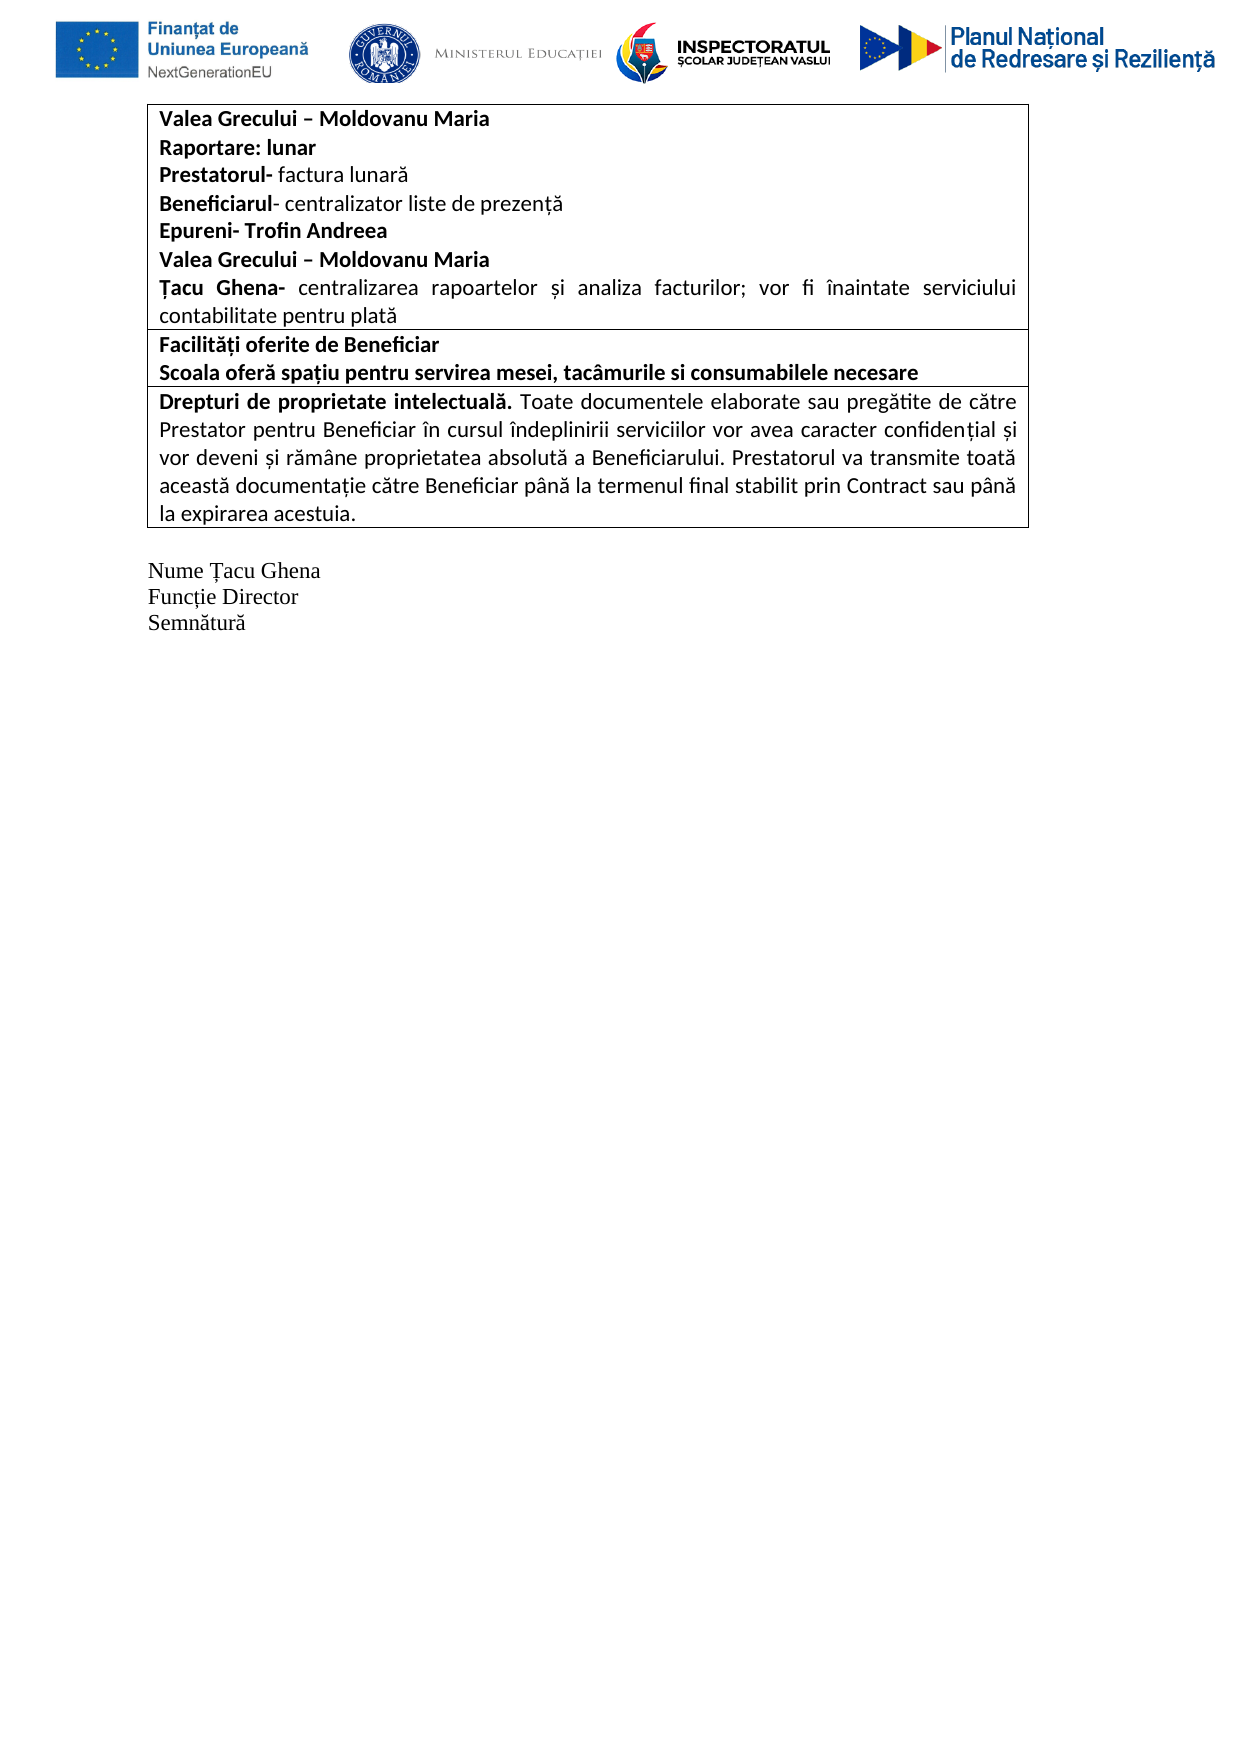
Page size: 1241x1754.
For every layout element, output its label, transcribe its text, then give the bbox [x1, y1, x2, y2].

text Semnătură [148, 609, 1086, 636]
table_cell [148, 105, 1028, 329]
picture [854, 22, 1217, 73]
table_cell Drepturi de proprietate intelectuală. Toate documentele elaborate sau pregătite de către Prestator pentru Beneficiar în cursul îndeplinirii serviciilor vor avea caracter confidențial și vor deveni și rămâne proprietatea absolută a Beneficiarului. Prestatorul va transmite toată această documentație către Beneficiar până la termenul final stabilit prin Contract sau până la expirarea acestuia. [148, 387, 1028, 527]
picture [607, 14, 837, 91]
table_cell Facilități oferite de Beneficiar Scoala oferă spațiu pentru servirea mesei, tacâmurile si consumabilele necesare [148, 330, 1028, 386]
text Funcție Director [148, 583, 1086, 609]
text Nume Țacu Ghena [148, 557, 1086, 583]
picture [53, 11, 313, 83]
picture [348, 23, 602, 83]
